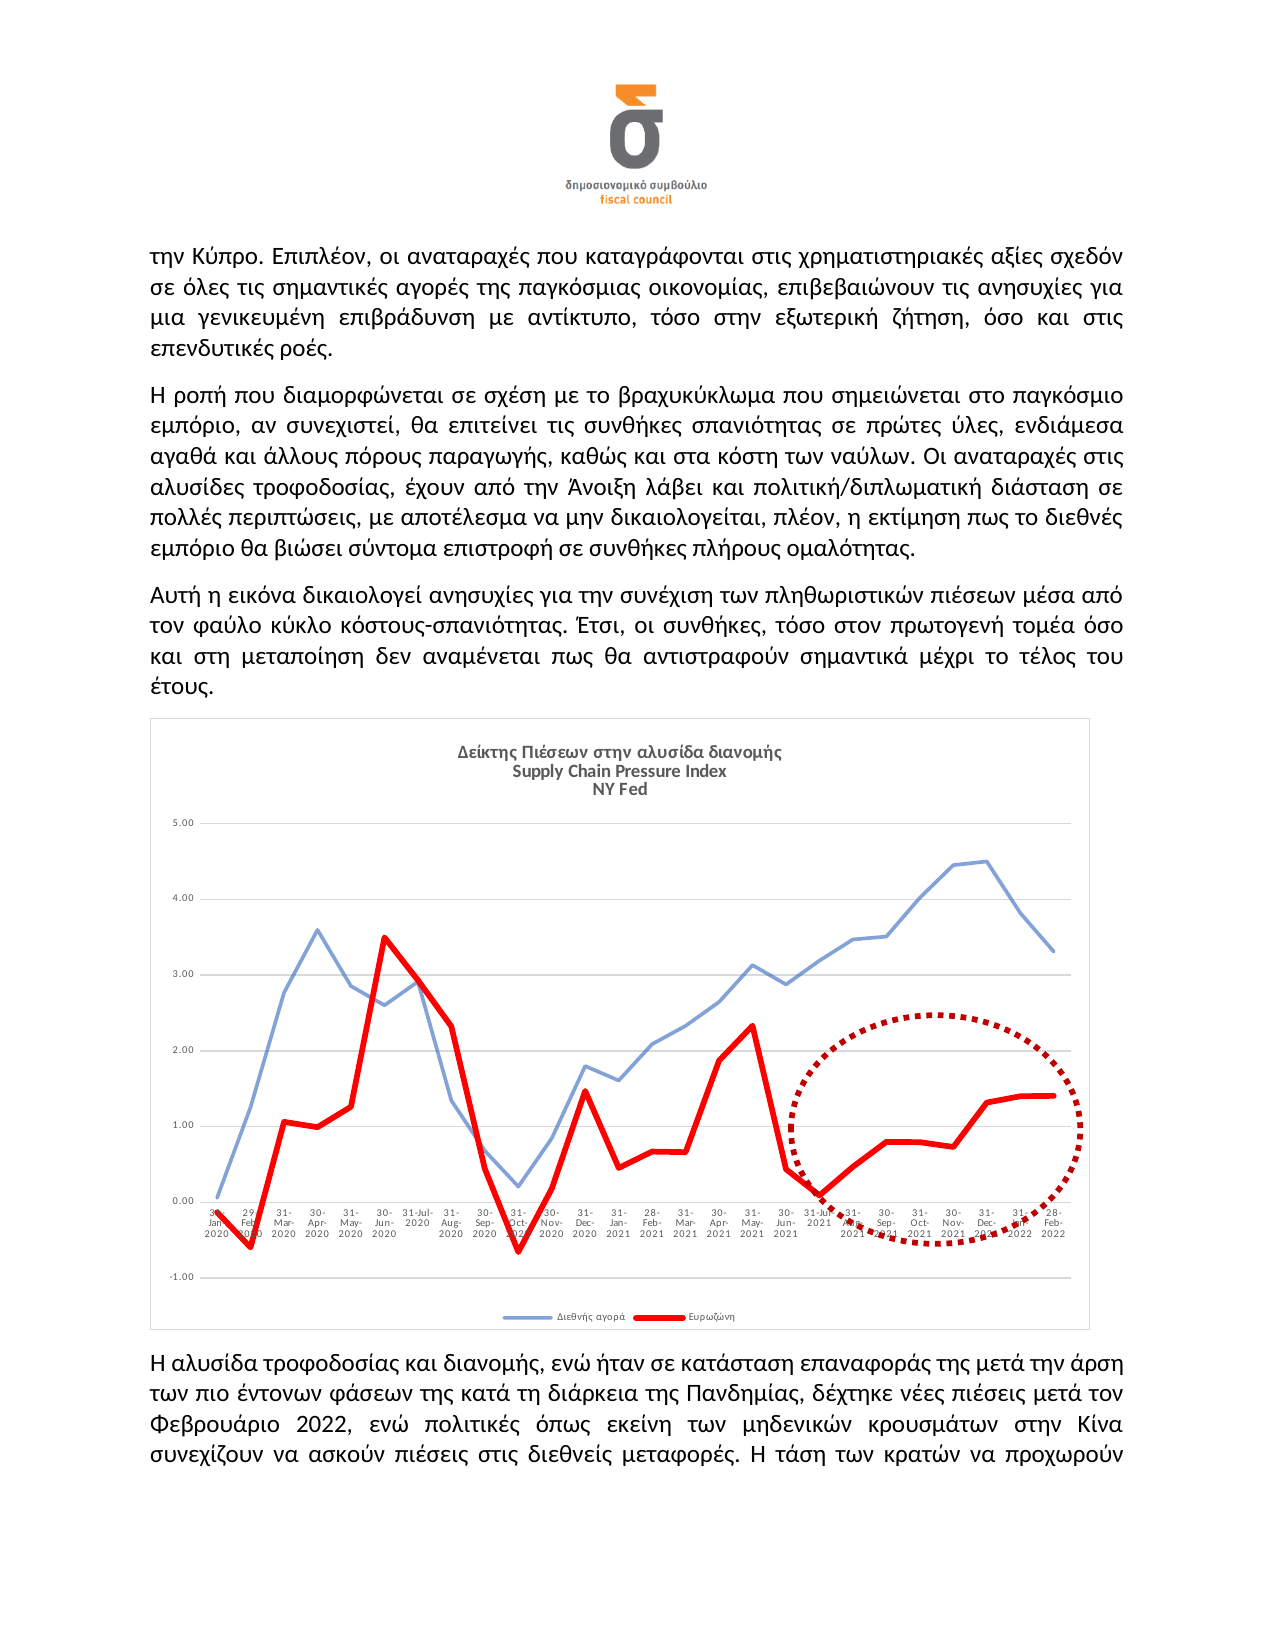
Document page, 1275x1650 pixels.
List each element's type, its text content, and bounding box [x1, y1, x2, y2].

text Η ροπή που διαμορφώνεται σε σχέση με το βραχυκύκλωμα που σημειώνεται στο παγκόσμιο εμπόριο, αν συνεχιστεί, θα επιτείνει τις συνθήκες σπανιότητας σε πρώτες ύλες, ενδιάμεσα αγαθά και άλλους πόρους παραγωγής, καθώς και στα κόστη των ναύλων. Οι αναταραχές στις αλυσίδες τροφοδοσίας, έχουν από την Άνοιξη λάβει και πολιτική/διπλωματική διάσταση σε πολλές περιπτώσεις, με αποτέλεσμα να μην δικαιολογείται, πλέον, η εκτίμηση πως το διεθνές εμπόριο θα βιώσει σύντομα επιστροφή σε συνθήκες πλήρους ομαλότητας. [150, 379, 1125, 562]
picture [552, 75, 723, 210]
text Αυτή η εικόνα δικαιολογεί ανησυχίες για την συνέχιση των πληθωριστικών πιέσεων μέσα από τον φαύλο κύκλο κόστους-σπανιότητας. Έτσι, οι συνθήκες, τόσο στον πρωτογενή τομέα όσο και στη μεταποίηση δεν αναμένεται πως θα αντιστραφούν σημαντικά μέχρι το τέλος του έτους. [150, 579, 1125, 701]
